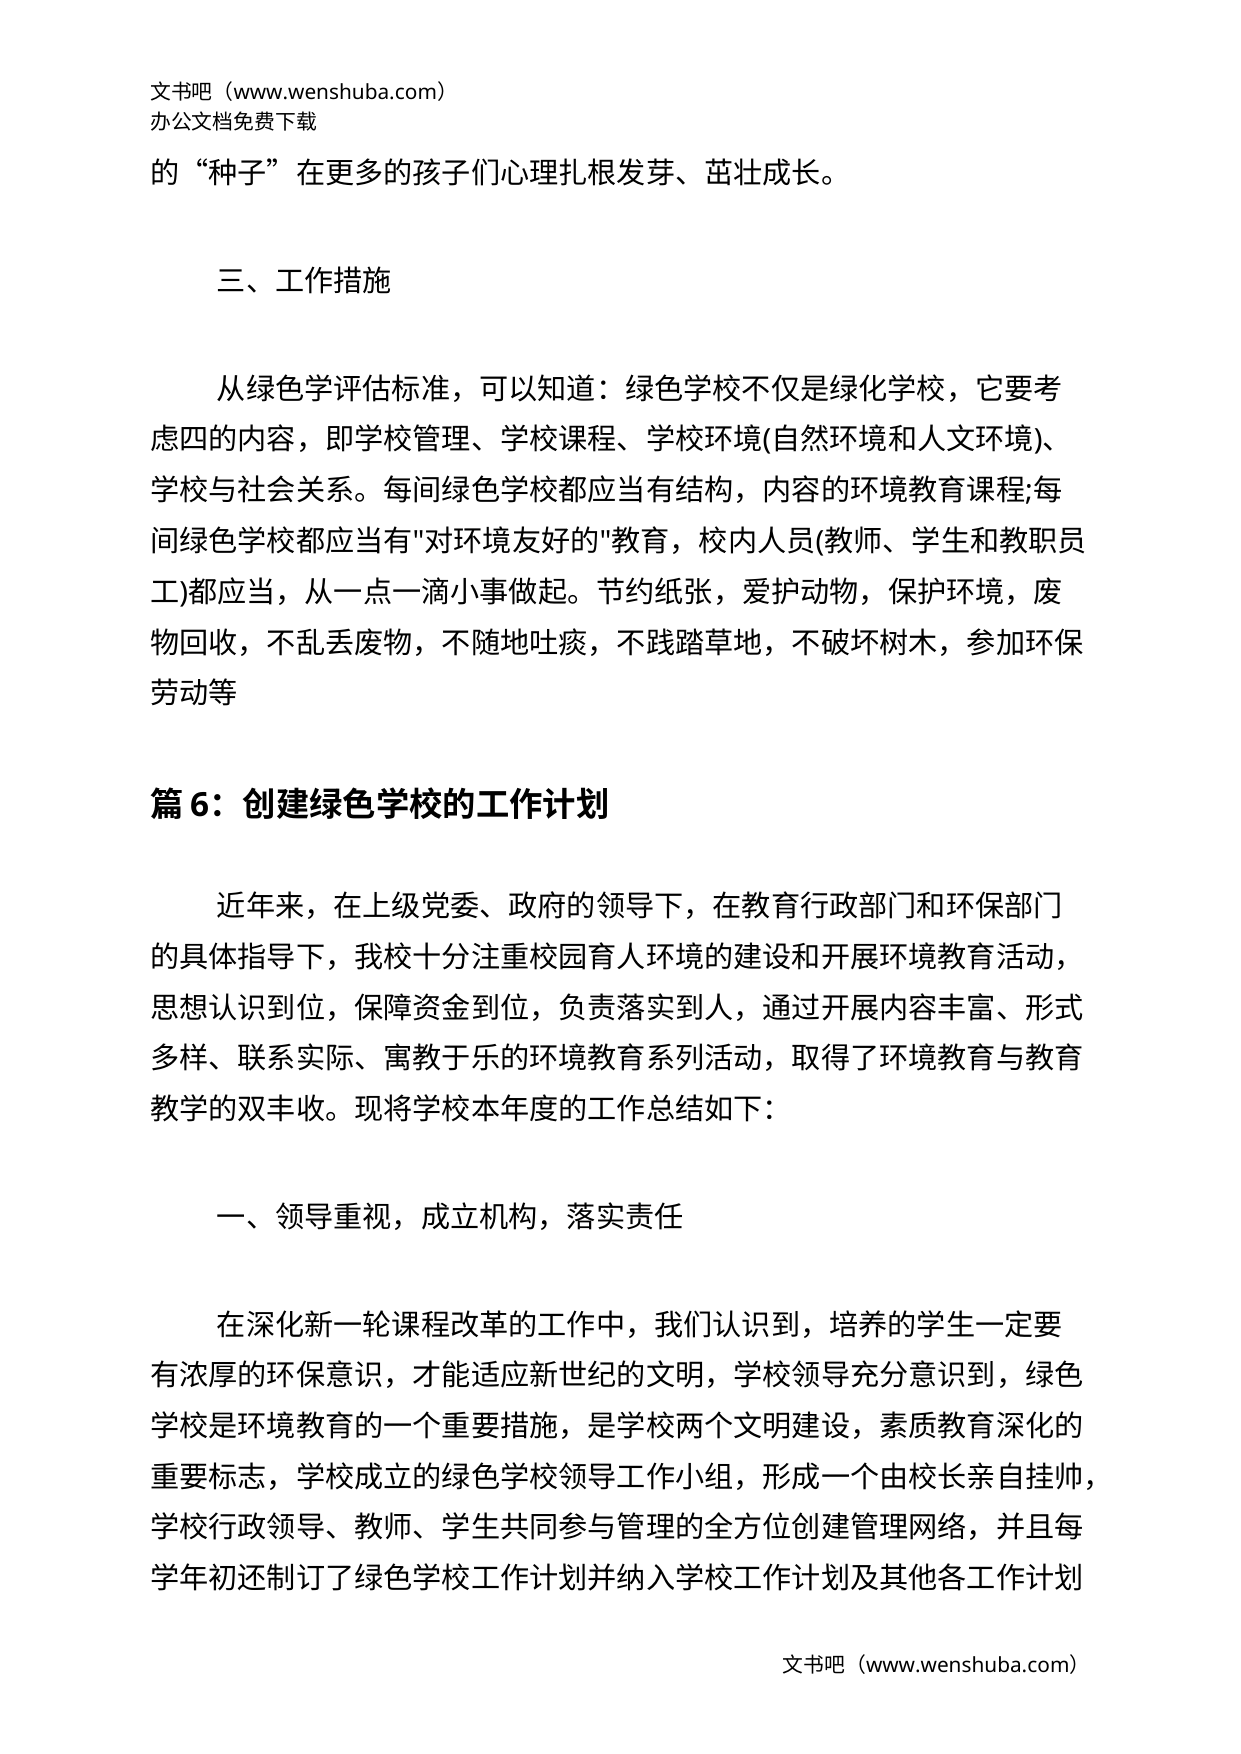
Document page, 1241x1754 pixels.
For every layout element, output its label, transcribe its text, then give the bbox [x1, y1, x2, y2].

text 近年来，在上级党委、政府的领导下，在教育行政部门和环保部门的具体指导下，我校十分注重校园育人环境的建设和开展环境教育活动，思想认识到位，保障资金到位，负责落实到人，通过开展内容丰富、形式多样、联系实际、寓教于乐的环境教育系列活动，取得了环境教育与教育教学的双丰收。现将学校本年度的工作总结如下： [150, 883, 1090, 1128]
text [150, 150, 1090, 192]
text 三、工作措施 [150, 258, 1090, 300]
text 从绿色学评估标准，可以知道：绿色学校不仅是绿化学校，它要考虑四的内容，即学校管理、学校课程、学校环境(自然环境和人文环境)、学校与社会关系。每间绿色学校都应当有结构，内容的环境教育课程;每间绿色学校都应当有"对环境友好的"教育，校内人员(教师、学生和教职员工)都应当，从一点一滴小事做起。节约纸张，爱护动物，保护环境，废物回收，不乱丢废物，不随地吐痰，不践踏草地，不破坏树木，参加环保劳动等 [150, 365, 1090, 712]
text 一、领导重视，成立机构，落实责任 [150, 1193, 1090, 1236]
text 篇6：创建绿色学校的工作计划 [150, 778, 1090, 826]
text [150, 1301, 1090, 1597]
